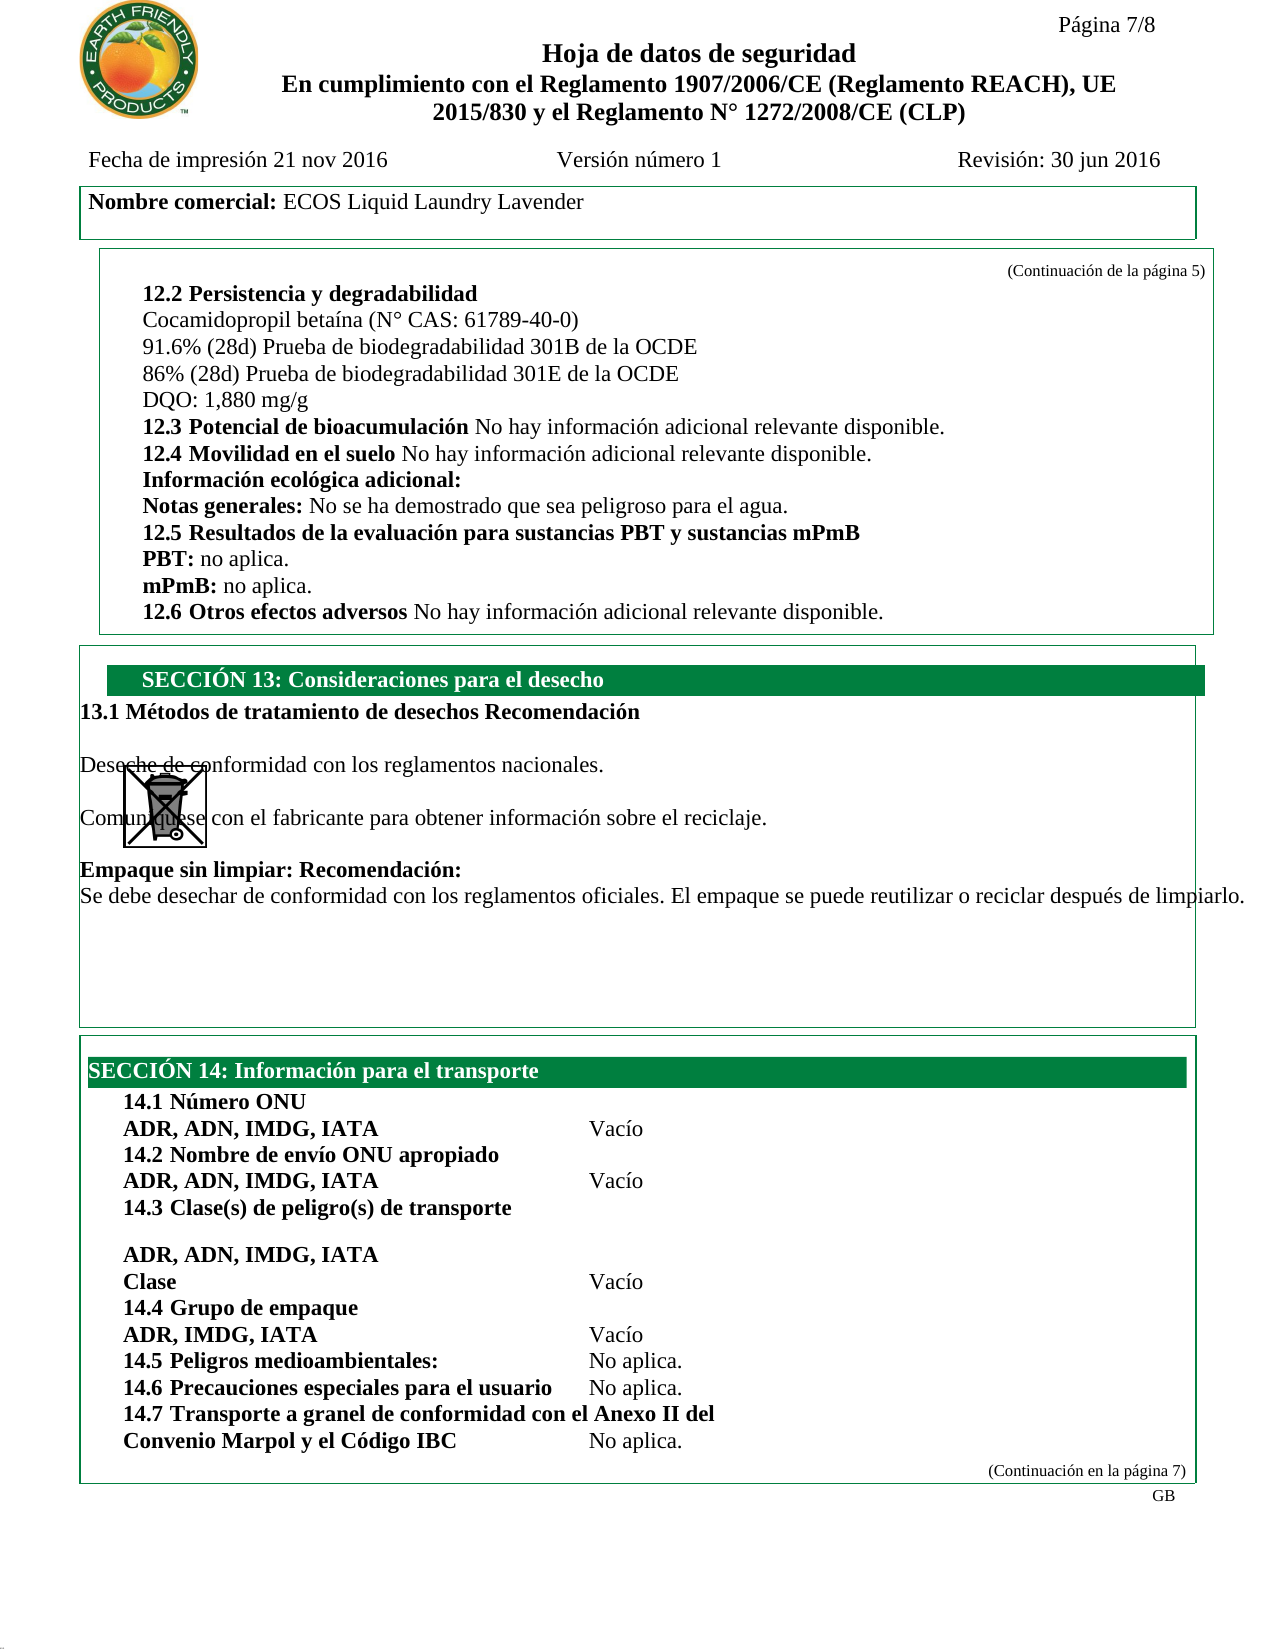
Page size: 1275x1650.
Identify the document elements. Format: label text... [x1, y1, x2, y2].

picture [123, 764, 207, 848]
text ADR, ADN, IMDG, IATA [123, 1242, 727, 1268]
text ADR, ADN, IMDG, IATA Vacío [123, 1168, 1208, 1194]
list Clase(s) de peligro(s) de transporte [123, 1194, 1208, 1220]
text ADR, ADN, IMDG, IATA Vacío [123, 1115, 1208, 1141]
subtitle Transporte a granel de conformidad con el Anexo II del [123, 1400, 727, 1427]
text ADR, IMDG, IATA Vacío [123, 1321, 727, 1347]
picture [79, 0, 199, 119]
text GB [988, 1486, 1175, 1505]
list Peligros medioambientales: No aplica. [123, 1347, 727, 1374]
list Nombre de envío ONU apropiado [123, 1141, 1208, 1167]
subtitle Grupo de empaque [123, 1294, 727, 1321]
text (Continuación en la página 7) [988, 1460, 1208, 1479]
text Convenio Marpol y el Código IBC No aplica. [123, 1427, 727, 1453]
text Clase Vacío [123, 1268, 727, 1294]
subtitle Número ONU [123, 1088, 1208, 1114]
list Precauciones especiales para el usuario No aplica. [123, 1374, 727, 1400]
